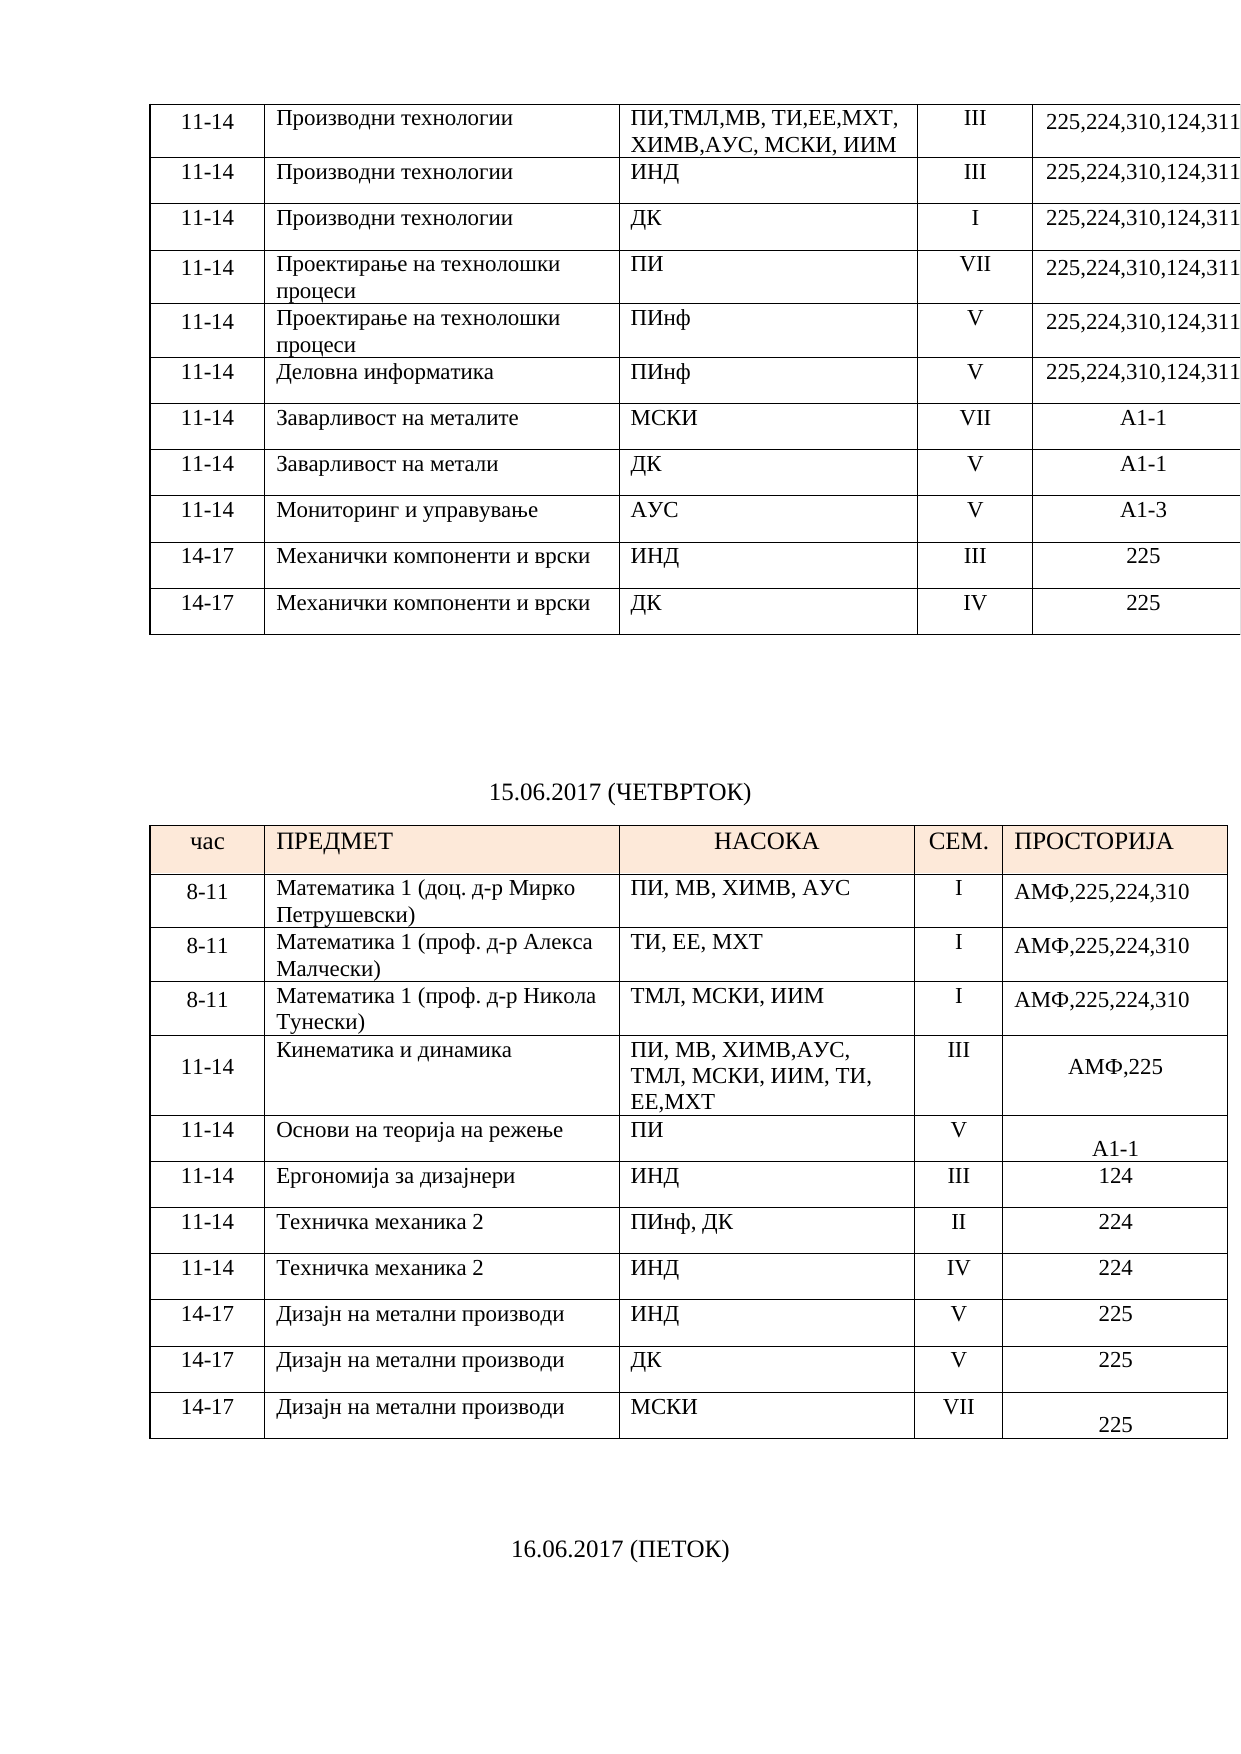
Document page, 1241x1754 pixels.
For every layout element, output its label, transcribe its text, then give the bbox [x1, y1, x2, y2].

table_cell 124 [1003, 1162, 1227, 1207]
table_cell 11-14 [151, 496, 264, 542]
table_cell 225,224,310,124,311 [1033, 105, 1240, 157]
table_cell Проектирање на технолошки процеси [265, 251, 619, 303]
table_cell 225 [1033, 589, 1240, 634]
table_cell 225 [1003, 1393, 1227, 1438]
table_cell МСКИ [620, 1393, 914, 1438]
table_header ПРЕДМЕТ [265, 826, 619, 873]
table_cell ПИ, МВ, ХИМВ,АУС, ТМЛ, МСКИ, ИИМ, ТИ, ЕЕ,МХТ [620, 1036, 914, 1115]
table_cell АМФ,225 [1003, 1036, 1227, 1115]
table_cell ИНД [620, 1300, 914, 1346]
table_cell 225,224,310,124,311 [1033, 251, 1240, 303]
table_cell ДК [620, 204, 917, 249]
table_cell Основи на теорија на режење [265, 1116, 619, 1161]
table_cell АМФ,225,224,310 [1003, 982, 1227, 1035]
table_cell 225,224,310,124,311 [1033, 358, 1240, 403]
table_cell III [915, 1162, 1002, 1207]
table_cell 11-14 [151, 404, 264, 449]
table_cell Механички компоненти и врски [265, 543, 619, 588]
table_cell Мониторинг и управување [265, 496, 619, 542]
table_cell 14-17 [151, 589, 264, 634]
table_cell Заварливост на металите [265, 404, 619, 449]
table_cell VII [918, 404, 1032, 449]
table_cell I [915, 875, 1002, 927]
table_cell 224 [1003, 1208, 1227, 1253]
table_cell 8-11 [151, 982, 264, 1035]
table_cell I [915, 982, 1002, 1035]
table_cell Дизајн на метални производи [265, 1393, 619, 1438]
table_cell II [915, 1208, 1002, 1253]
table_cell 14-17 [151, 1300, 264, 1346]
table_cell 11-14 [151, 450, 264, 495]
table_cell 8-11 [151, 928, 264, 981]
text 16.06.2017 (ПЕТОК) [150, 1534, 1090, 1563]
table_cell V [918, 496, 1032, 542]
table_cell 11-14 [151, 1036, 264, 1115]
table_cell Техничка механика 2 [265, 1254, 619, 1299]
table_cell 225 [1003, 1347, 1227, 1392]
table_cell Производни технологии [265, 158, 619, 203]
table_cell ТМЛ, МСКИ, ИИМ [620, 982, 914, 1035]
table_cell V [918, 358, 1032, 403]
text 15.06.2017 (ЧЕТВРТОК) [150, 777, 1090, 806]
table_cell Математика 1 (проф. д-р Алекса Малчески) [265, 928, 619, 981]
table_cell ТИ, ЕЕ, МХТ [620, 928, 914, 981]
table_header НАСОКА [620, 826, 914, 873]
table_cell 11-14 [151, 1162, 264, 1207]
table_cell V [915, 1116, 1002, 1161]
table_cell III [918, 105, 1032, 157]
table_cell Кинематика и динамика [265, 1036, 619, 1115]
table_cell Техничка механика 2 [265, 1208, 619, 1253]
table_cell 11-14 [151, 304, 264, 357]
table_cell АМФ,225,224,310 [1003, 928, 1227, 981]
table_cell ДК [620, 589, 917, 634]
table_cell 14-17 [151, 1347, 264, 1392]
table_cell 11-14 [151, 1208, 264, 1253]
table_cell 11-14 [151, 105, 264, 157]
table_cell III [915, 1036, 1002, 1115]
table_cell Проектирање на технолошки процеси [265, 304, 619, 357]
table_cell Ергономија за дизајнери [265, 1162, 619, 1207]
table_cell 11-14 [151, 358, 264, 403]
table_cell А1-1 [1033, 450, 1240, 495]
table_cell V [915, 1347, 1002, 1392]
table_cell АУС [620, 496, 917, 542]
table_cell 225,224,310,124,311 [1033, 204, 1240, 249]
table_cell ИНД [620, 1254, 914, 1299]
table_cell Математика 1 (доц. д-р Мирко Петрушевски) [265, 875, 619, 927]
table_cell ПИ [620, 1116, 914, 1161]
table_cell IV [915, 1254, 1002, 1299]
table_cell Дизајн на метални производи [265, 1347, 619, 1392]
table_cell 225,224,310,124,311 [1033, 304, 1240, 357]
table_cell 225 [1033, 543, 1240, 588]
table_cell Механички компоненти и врски [265, 589, 619, 634]
table_cell 11-14 [151, 251, 264, 303]
table_cell ДК [620, 450, 917, 495]
table_cell Производни технологии [265, 204, 619, 249]
table_cell IV [918, 589, 1032, 634]
table_cell ПИ [620, 251, 917, 303]
table_cell ПИнф [620, 358, 917, 403]
table_cell 14-17 [151, 1393, 264, 1438]
table_header час [151, 826, 264, 873]
table_cell 11-14 [151, 1116, 264, 1161]
table_cell А1-1 [1033, 404, 1240, 449]
table_cell V [918, 304, 1032, 357]
table_cell V [915, 1300, 1002, 1346]
table_cell I [915, 928, 1002, 981]
table_cell Математика 1 (проф. д-р Никола Тунески) [265, 982, 619, 1035]
table_cell 225,224,310,124,311 [1033, 158, 1240, 203]
table_cell Дизајн на метални производи [265, 1300, 619, 1346]
table_cell 11-14 [151, 204, 264, 249]
table_cell V [918, 450, 1032, 495]
table_cell VII [915, 1393, 1002, 1438]
table_cell МСКИ [620, 404, 917, 449]
table_cell ПИ,ТМЛ,МВ, ТИ,ЕЕ,МХТ, ХИМВ,АУС, МСКИ, ИИМ [620, 105, 917, 157]
table_cell 8-11 [151, 875, 264, 927]
table_cell ИНД [620, 543, 917, 588]
table_cell А1-3 [1033, 496, 1240, 542]
table_cell Производни технологии [265, 105, 619, 157]
table_cell ПИнф [620, 304, 917, 357]
table_cell III [918, 543, 1032, 588]
table_cell ПИ, МВ, ХИМВ, АУС [620, 875, 914, 927]
table_cell 224 [1003, 1254, 1227, 1299]
table_cell АМФ,225,224,310 [1003, 875, 1227, 927]
table_cell Деловна информатика [265, 358, 619, 403]
table_cell I [918, 204, 1032, 249]
table_header СЕМ. [915, 826, 1002, 873]
table_cell ИНД [620, 158, 917, 203]
table_cell ИНД [620, 1162, 914, 1207]
table_cell Заварливост на метали [265, 450, 619, 495]
table_cell А1-1 [1003, 1116, 1227, 1161]
table_header ПРОСТОРИЈА [1003, 826, 1227, 873]
table_cell III [918, 158, 1032, 203]
table_cell 11-14 [151, 1254, 264, 1299]
table_cell ДК [620, 1347, 914, 1392]
table_cell VII [918, 251, 1032, 303]
table_cell 11-14 [151, 158, 264, 203]
table_cell 14-17 [151, 543, 264, 588]
table_cell 225 [1003, 1300, 1227, 1346]
table_cell ПИнф, ДК [620, 1208, 914, 1253]
